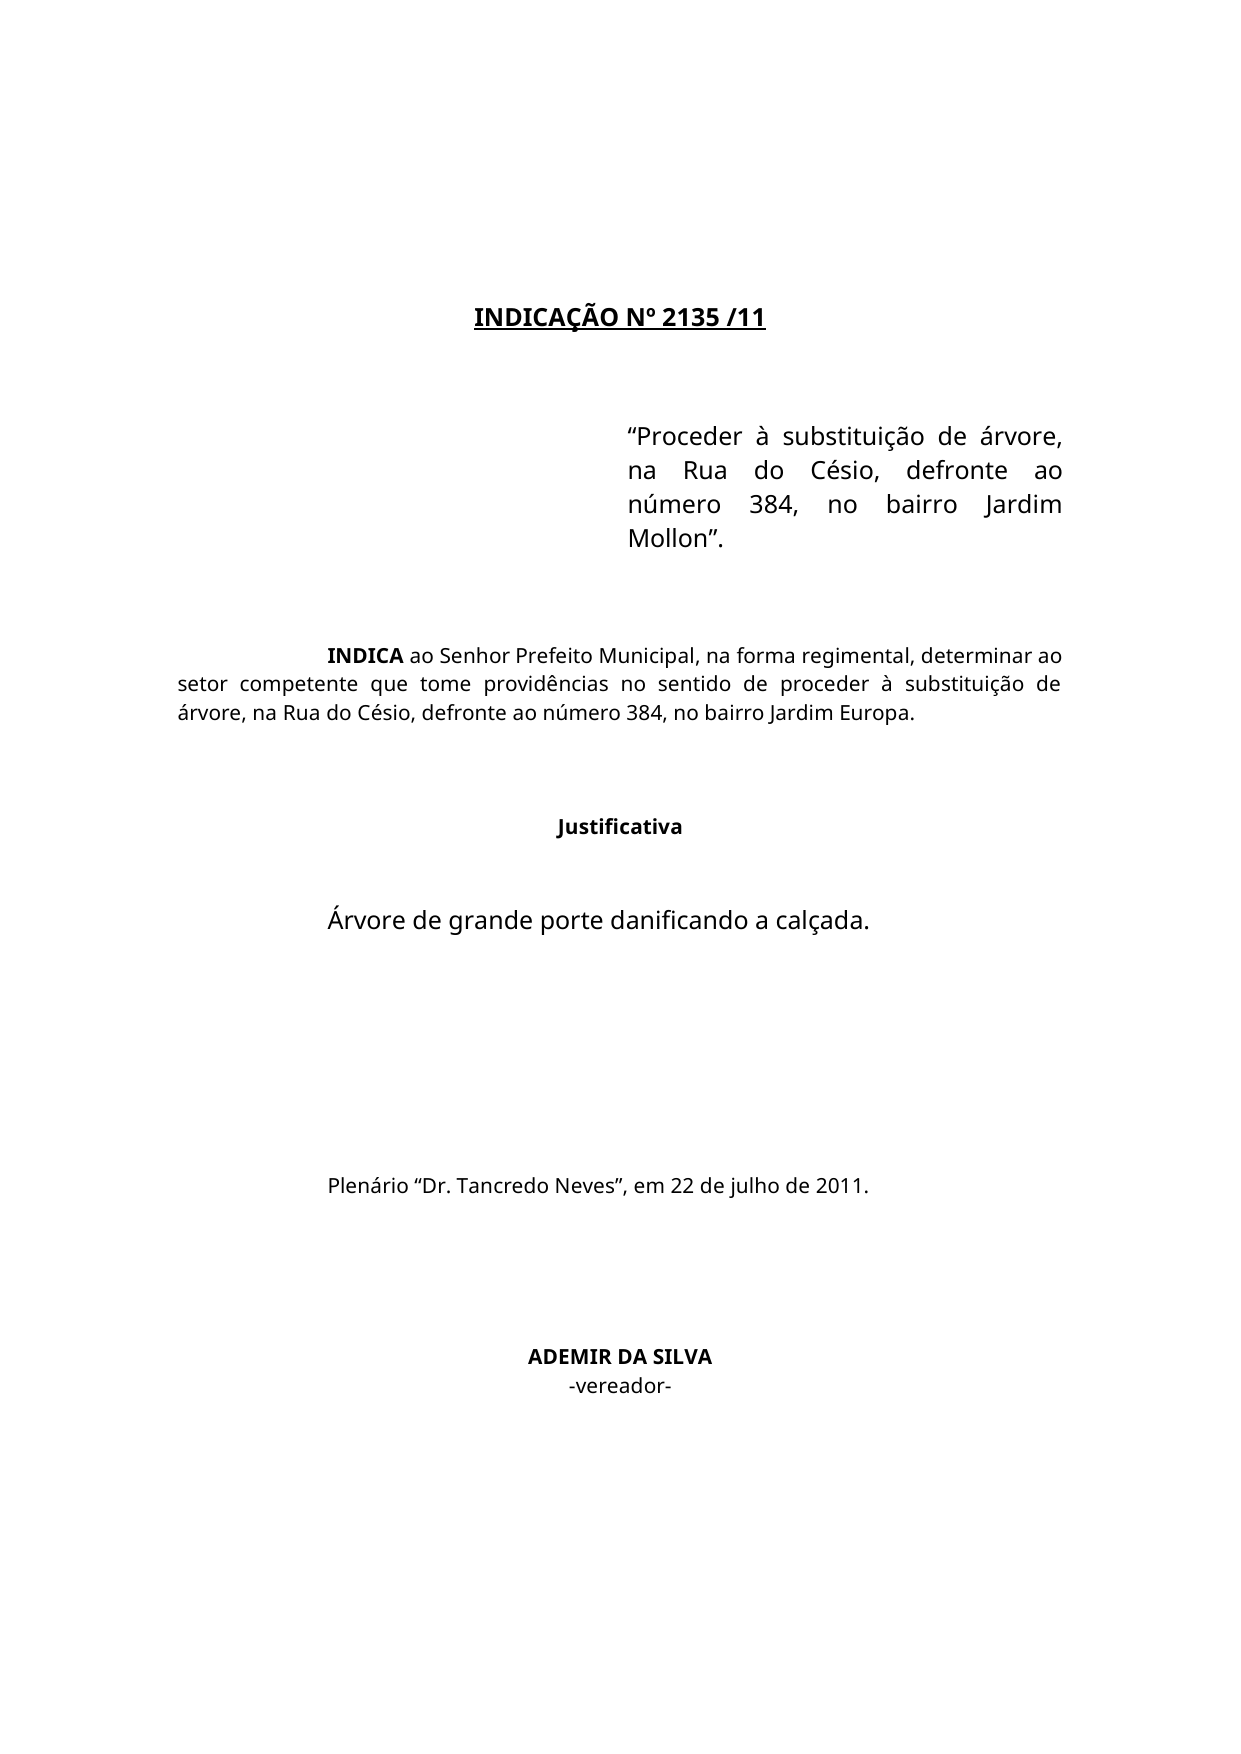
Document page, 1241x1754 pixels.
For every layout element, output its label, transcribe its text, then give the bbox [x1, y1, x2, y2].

text Justificativa [177, 812, 1063, 841]
text “Proceder à substituição de árvore, na Rua do Césio, defronte ao número 384, no bairro Jardim Mollon”. [627, 419, 1063, 555]
text INDICA ao Senhor Prefeito Municipal, na forma regimental, determinar ao setor competente que tome providências no sentido de proceder à substituição de árvore, na Rua do Césio, defronte ao número 384, no bairro Jardim Europa. [177, 641, 1063, 726]
title INDICAÇÃO Nº 2135 /11 [177, 300, 1063, 334]
text ADEMIR DA SILVA [177, 1342, 1063, 1371]
text Árvore de grande porte danificando a calçada. [177, 903, 1063, 937]
text -vereador- [177, 1371, 1063, 1399]
text Plenário “Dr. Tancredo Neves”, em 22 de julho de 2011. [177, 1171, 1063, 1199]
